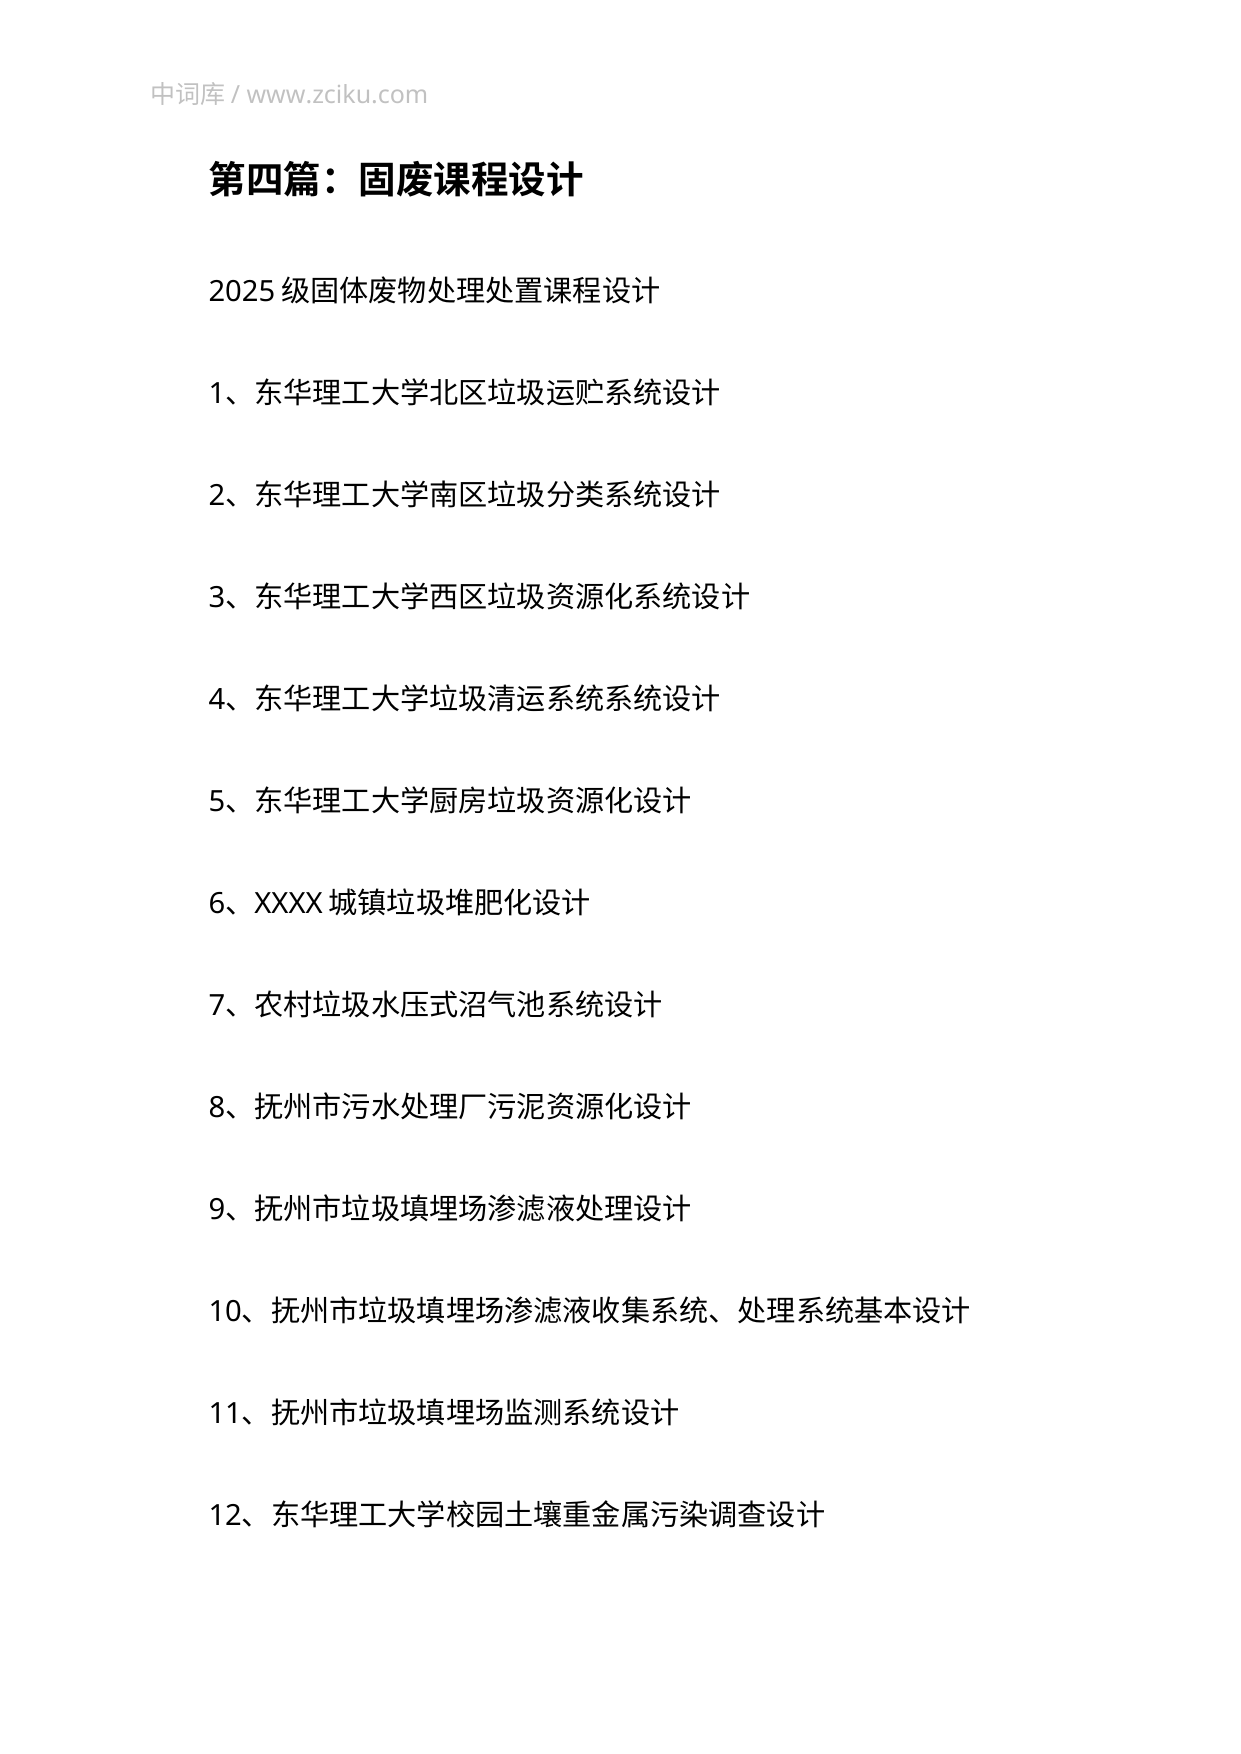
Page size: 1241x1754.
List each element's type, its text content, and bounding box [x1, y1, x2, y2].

text 2025级固体废物处理处置课程设计 [150, 267, 1090, 310]
text 7、农村垃圾水压式沼气池系统设计 [150, 981, 1090, 1024]
text 9、抚州市垃圾填埋场渗滤液处理设计 [150, 1185, 1090, 1228]
text 1、东华理工大学北区垃圾运贮系统设计 [150, 369, 1090, 412]
text 第四篇：固废课程设计 [150, 150, 1090, 204]
text 12、东华理工大学校园土壤重金属污染调查设计 [150, 1491, 1090, 1533]
text 3、东华理工大学西区垃圾资源化系统设计 [150, 573, 1090, 616]
text 11、抚州市垃圾填埋场监测系统设计 [150, 1389, 1090, 1432]
text 2、东华理工大学南区垃圾分类系统设计 [150, 471, 1090, 514]
text 6、XXXX城镇垃圾堆肥化设计 [150, 879, 1090, 922]
text 10、抚州市垃圾填埋场渗滤液收集系统、处理系统基本设计 [150, 1287, 1090, 1329]
text 8、抚州市污水处理厂污泥资源化设计 [150, 1083, 1090, 1126]
text 4、东华理工大学垃圾清运系统系统设计 [150, 675, 1090, 718]
text 5、东华理工大学厨房垃圾资源化设计 [150, 777, 1090, 820]
